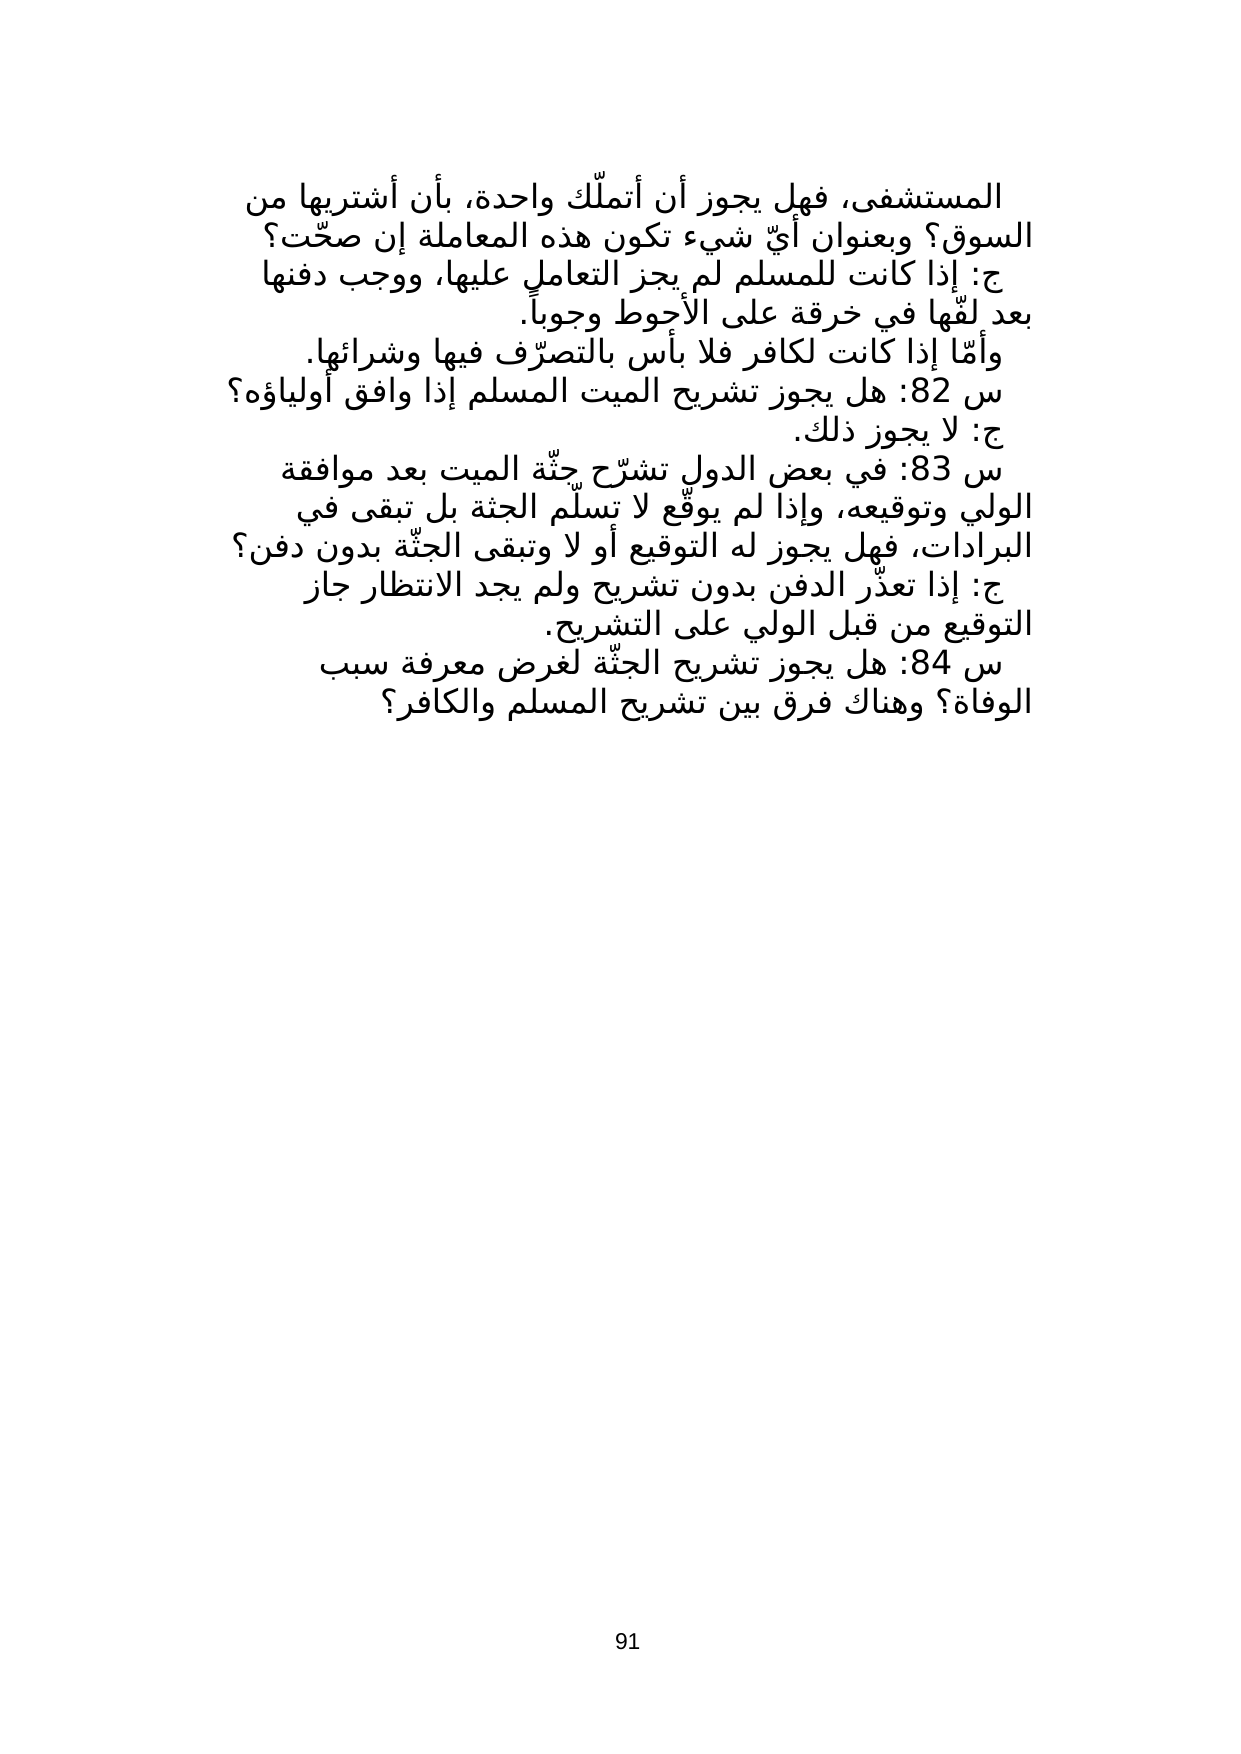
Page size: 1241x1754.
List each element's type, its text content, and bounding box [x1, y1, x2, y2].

text س 84: هل يجوز تشريح الجثّة لغرض معرفة سبب الوفاة؟ وهناك فرق بين تشريح المسلم والكافر؟ [222, 643, 1033, 721]
text س 83: في بعض الدول تشرّح جثّة الميت بعد موافقة الولي وتوقيعه، وإذا لم يوقّع لا تسلّم الجثة بل تبقى في البرادات، فهل يجوز له التوقيع أو لا وتبقى الجثّة بدون دفن؟ [222, 449, 1033, 566]
text ج: إذا كانت للمسلم لم يجز التعامل عليها، ووجب دفنها بعد لفّها في خرقة على الأحوط وجوباً. [222, 255, 1033, 333]
text المستشفى، فهل يجوز أن أتملّك واحدة، بأن أشتريها من السوق؟ وبعنوان أيّ شيء تكون هذه المعاملة إن صحّت؟ [222, 177, 1033, 255]
text ج: لا يجوز ذلك. [222, 410, 1033, 449]
text س 82: هل يجوز تشريح الميت المسلم إذا وافق أولياؤه؟ [222, 371, 1033, 410]
text وأمّا إذا كانت لكافر فلا بأس بالتصرّف فيها وشرائها. [222, 333, 1033, 371]
text ج: إذا تعذّر الدفن بدون تشريح ولم يجد الانتظار جاز التوقيع من قبل الولي على التشريح. [222, 566, 1033, 643]
